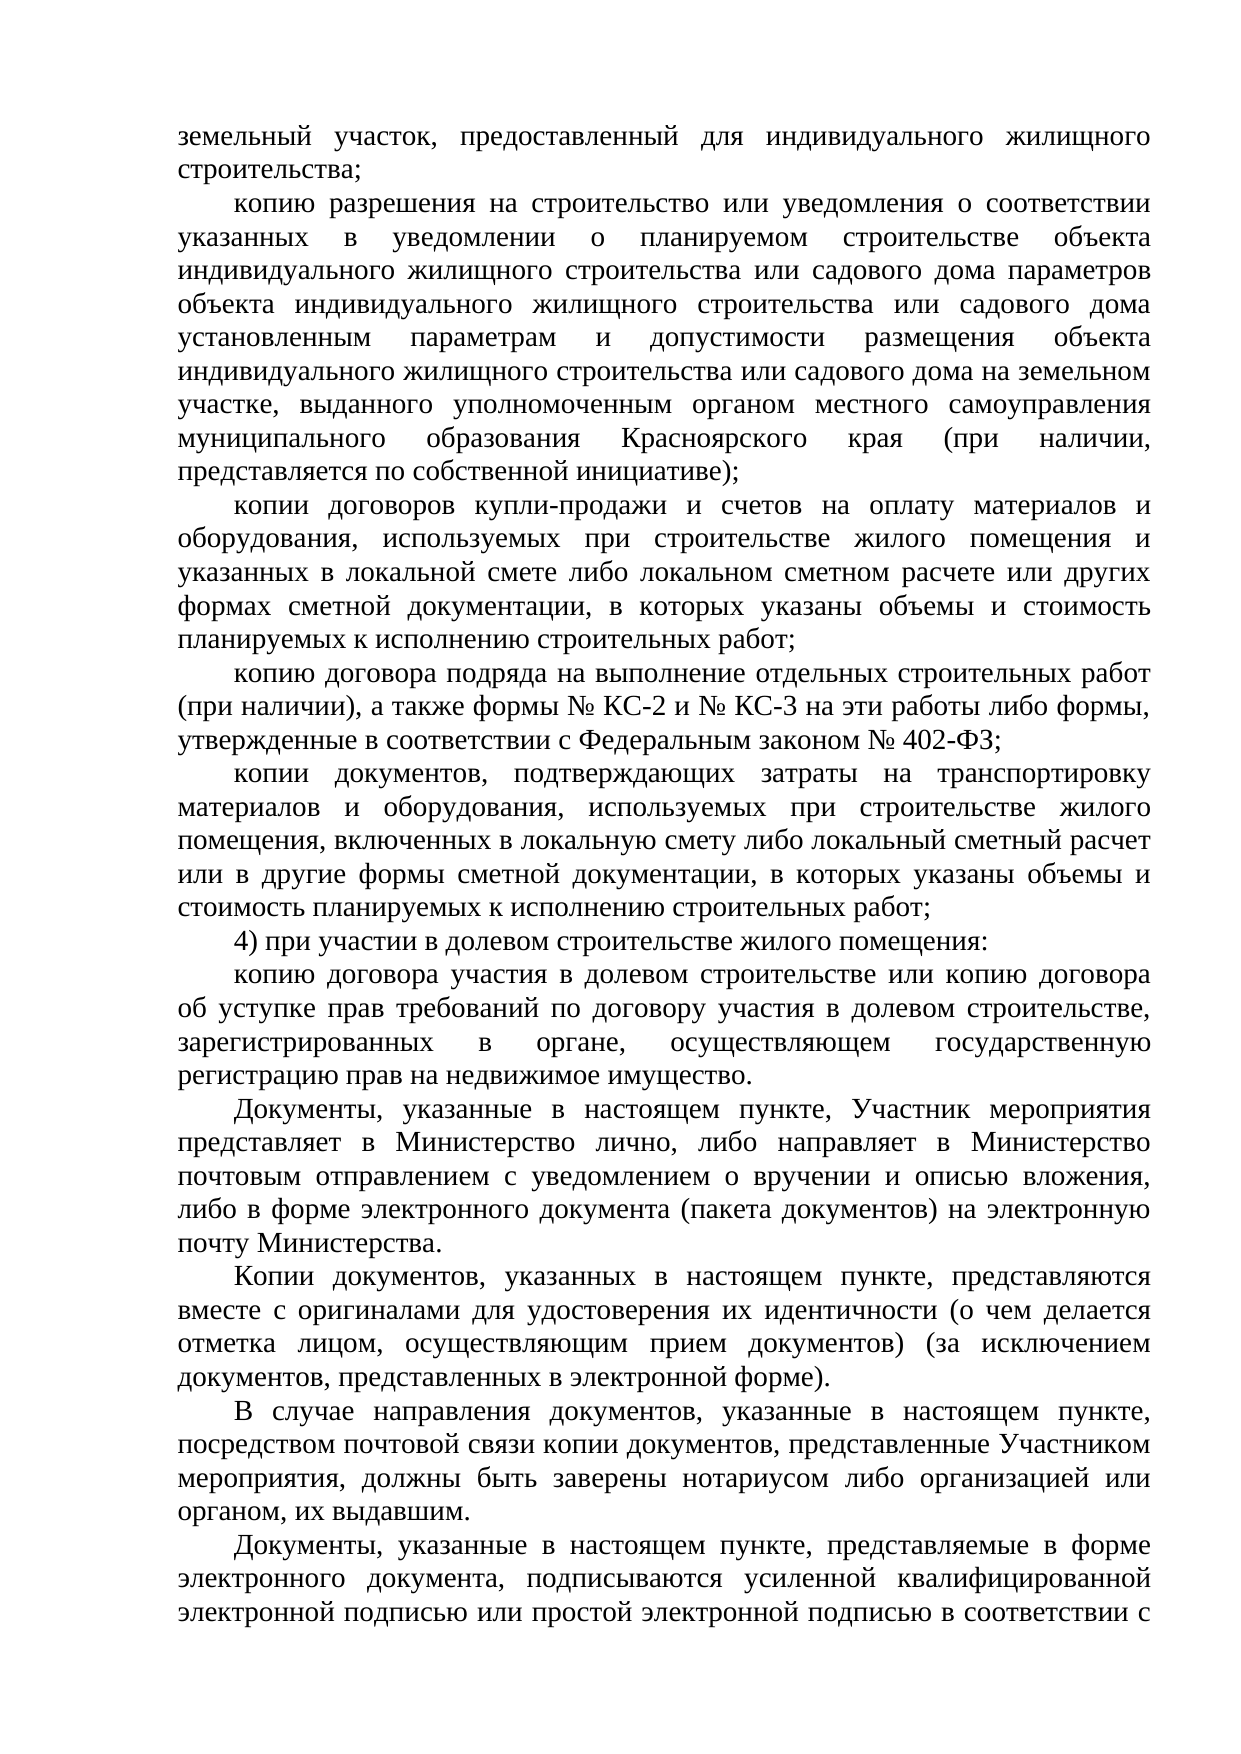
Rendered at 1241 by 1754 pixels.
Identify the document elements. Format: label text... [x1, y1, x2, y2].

text копию разрешения на строительство или уведомления о соответствии указанных в уведомлении о планируемом строительстве объекта индивидуального жилищного строительства или садового дома параметров объекта индивидуального жилищного строительства или садового дома установленным параметрам и допустимости размещения объекта индивидуального жилищного строительства или садового дома на земельном участке, выданного уполномоченным органом местного самоуправления муниципального образования Красноярского края (при наличии, представляется по собственной инициативе); [177, 185, 1152, 487]
text копии документов, подтверждающих затраты на транспортировку материалов и оборудования, используемых при строительстве жилого помещения, включенных в локальную смету либо локальный сметный расчет или в другие формы сметной документации, в которых указаны объемы и стоимость планируемых к исполнению строительных работ; [177, 755, 1152, 923]
text копию договора подряда на выполнение отдельных строительных работ (при наличии), а также формы № КС-2 и № КС-3 на эти работы либо формы, утвержденные в соответствии с Федеральным законом № 402-ФЗ; [177, 655, 1152, 755]
text копии договоров купли-продажи и счетов на оплату материалов и оборудования, используемых при строительстве жилого помещения и указанных в локальной смете либо локальном сметном расчете или других формах сметной документации, в которых указаны объемы и стоимость планируемых к исполнению строительных работ; [177, 487, 1152, 655]
text В случае направления документов, указанные в настоящем пункте, посредством почтовой связи копии документов, представленные Участником мероприятия, должны быть заверены нотариусом либо организацией или органом, их выдавшим. [177, 1393, 1152, 1527]
text Документы, указанные в настоящем пункте, Участник мероприятия представляет в Министерство лично, либо направляет в Министерство почтовым отправлением с уведомлением о вручении и описью вложения, либо в форме электронного документа (пакета документов) на электронную почту Министерства. [177, 1091, 1152, 1258]
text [177, 118, 1152, 185]
text копию договора участия в долевом строительстве или копию договора об уступке прав требований по договору участия в долевом строительстве, зарегистрированных в органе, осуществляющем государственную регистрацию прав на недвижимое имущество. [177, 957, 1152, 1091]
text 4) при участии в долевом строительстве жилого помещения: [177, 923, 1152, 957]
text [177, 1527, 1152, 1627]
text Копии документов, указанных в настоящем пункте, представляются вместе с оригиналами для удостоверения их идентичности (о чем делается отметка лицом, осуществляющим прием документов) (за исключением документов, представленных в электронной форме). [177, 1258, 1152, 1393]
